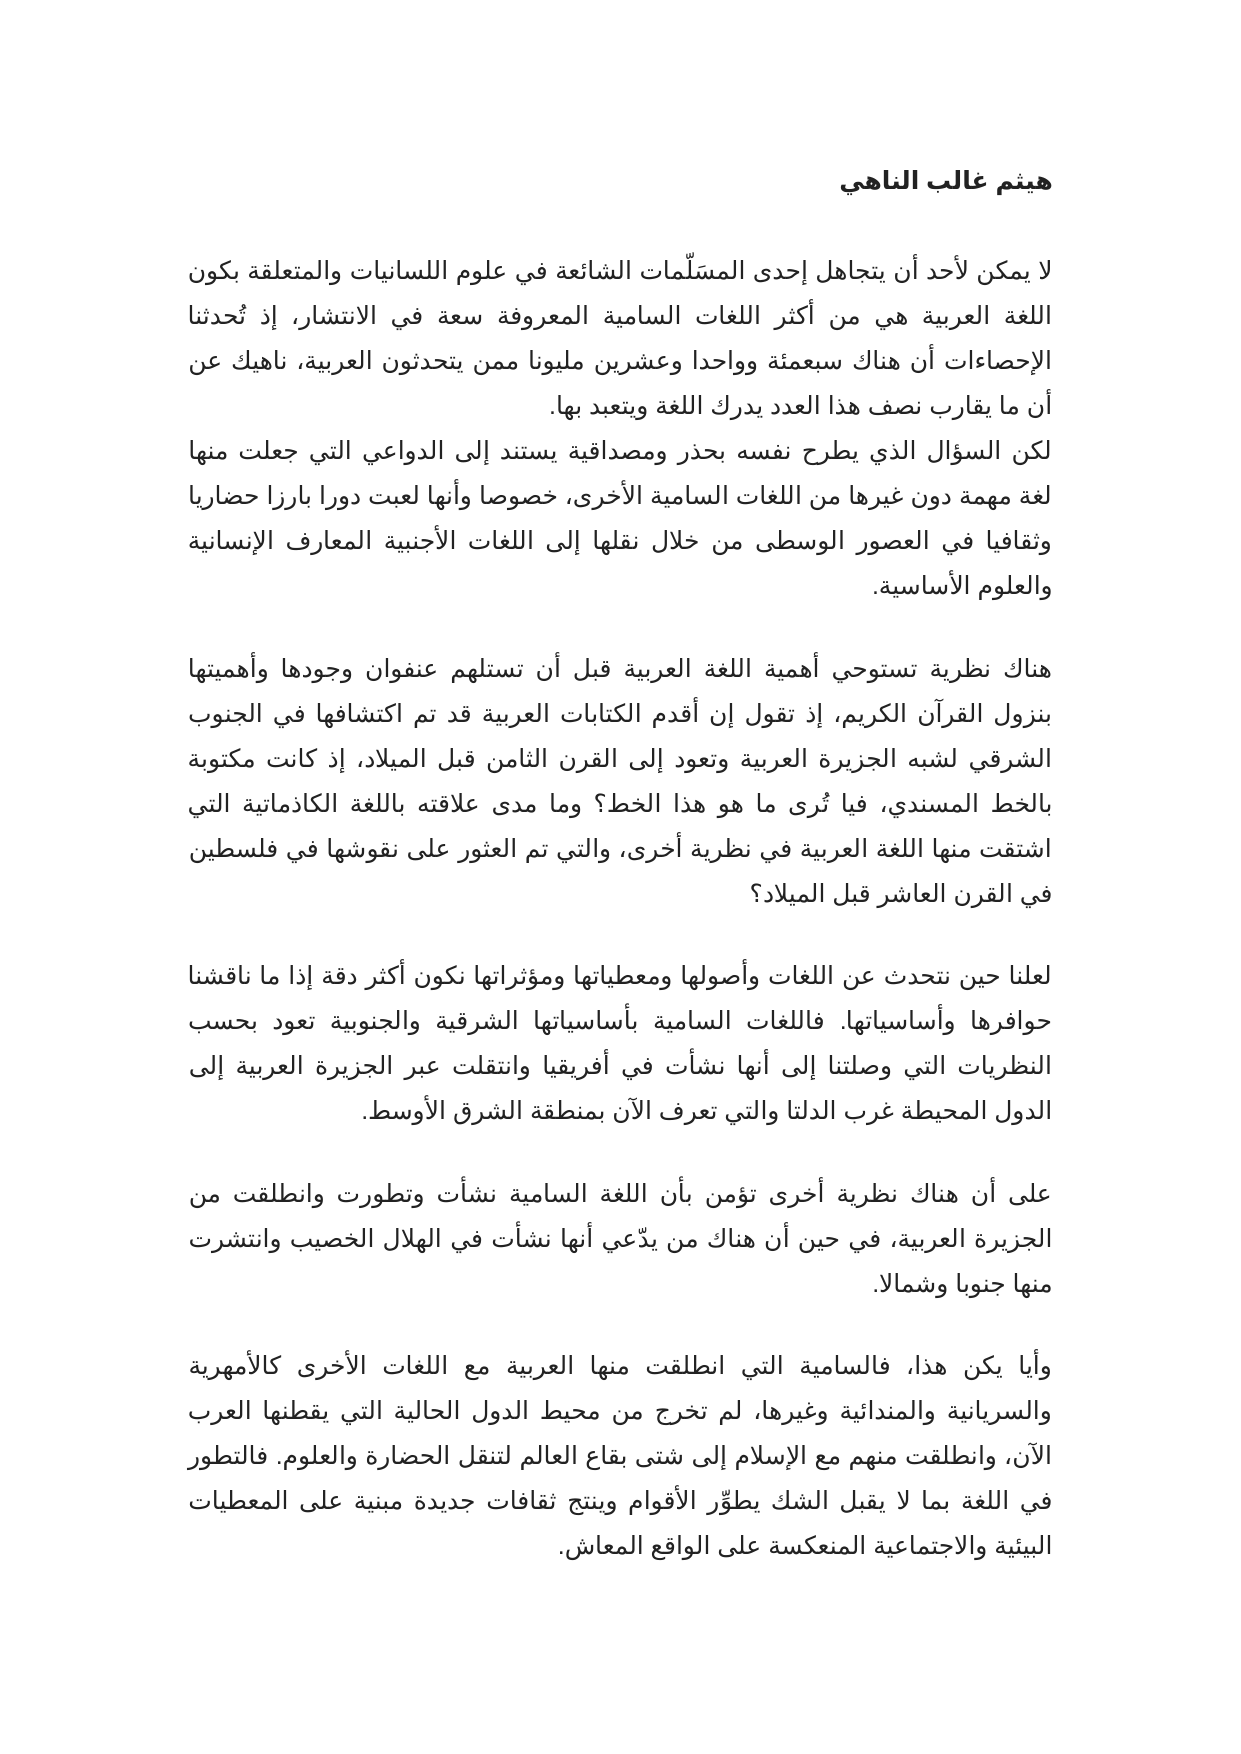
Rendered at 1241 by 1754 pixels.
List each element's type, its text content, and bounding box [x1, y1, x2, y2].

text هيثم غالب الناهي [187, 150, 1053, 195]
text على أن هناك نظرية أخرى تؤمن بأن اللغة السامية نشأت وتطورت وانطلقت من الجزيرة العربية، في حين أن هناك من يدّعي أنها نشأت في الهلال الخصيب وانتشرت منها جنوبا وشمالا. [187, 1162, 1053, 1297]
text لعلنا حين نتحدث عن اللغات وأصولها ومعطياتها ومؤثراتها نكون أكثر دقة إذا ما ناقشنا حوافرها وأساسياتها. فاللغات السامية بأساسياتها الشرقية والجنوبية تعود بحسب النظريات التي وصلتنا إلى أنها نشأت في أفريقيا وانتقلت عبر الجزيرة العربية إلى الدول المحيطة غرب الدلتا والتي تعرف الآن بمنطقة الشرق الأوسط. [187, 945, 1053, 1125]
text لكن السؤال الذي يطرح نفسه بحذر ومصداقية يستند إلى الدواعي التي جعلت منها لغة مهمة دون غيرها من اللغات السامية الأخرى، خصوصا وأنها لعبت دورا بارزا حضاريا وثقافيا في العصور الوسطى من خلال نقلها إلى اللغات الأجنبية المعارف الإنسانية والعلوم الأساسية. [187, 420, 1053, 600]
text هناك نظرية تستوحي أهمية اللغة العربية قبل أن تستلهم عنفوان وجودها وأهميتها بنزول القرآن الكريم، إذ تقول إن أقدم الكتابات العربية قد تم اكتشافها في الجنوب الشرقي لشبه الجزيرة العربية وتعود إلى القرن الثامن قبل الميلاد، إذ كانت مكتوبة بالخط المسندي، فيا تُرى ما هو هذا الخط؟ وما مدى علاقته باللغة الكاذماتية التي اشتقت منها اللغة العربية في نظرية أخرى، والتي تم العثور على نقوشها في فلسطين في القرن العاشر قبل الميلاد؟ [187, 637, 1053, 907]
text لا يمكن لأحد أن يتجاهل إحدى المسَلّمات الشائعة في علوم اللسانيات والمتعلقة بكون اللغة العربية هي من أكثر اللغات السامية المعروفة سعة في الانتشار، إذ تُحدثنا الإحصاءات أن هناك سبعمئة وواحدا وعشرين مليونا ممن يتحدثون العربية، ناهيك عن أن ما يقارب نصف هذا العدد يدرك اللغة ويتعبد بها. [187, 240, 1053, 420]
text وأيا يكن هذا، فالسامية التي انطلقت منها العربية مع اللغات الأخرى كالأمهرية والسريانية والمندائية وغيرها، لم تخرج من محيط الدول الحالية التي يقطنها العرب الآن، وانطلقت منهم مع الإسلام إلى شتى بقاع العالم لتنقل الحضارة والعلوم. فالتطور في اللغة بما لا يقبل الشك يطوِّر الأقوام وينتج ثقافات جديدة مبنية على المعطيات البيئية والاجتماعية المنعكسة على الواقع المعاش. [187, 1335, 1053, 1560]
